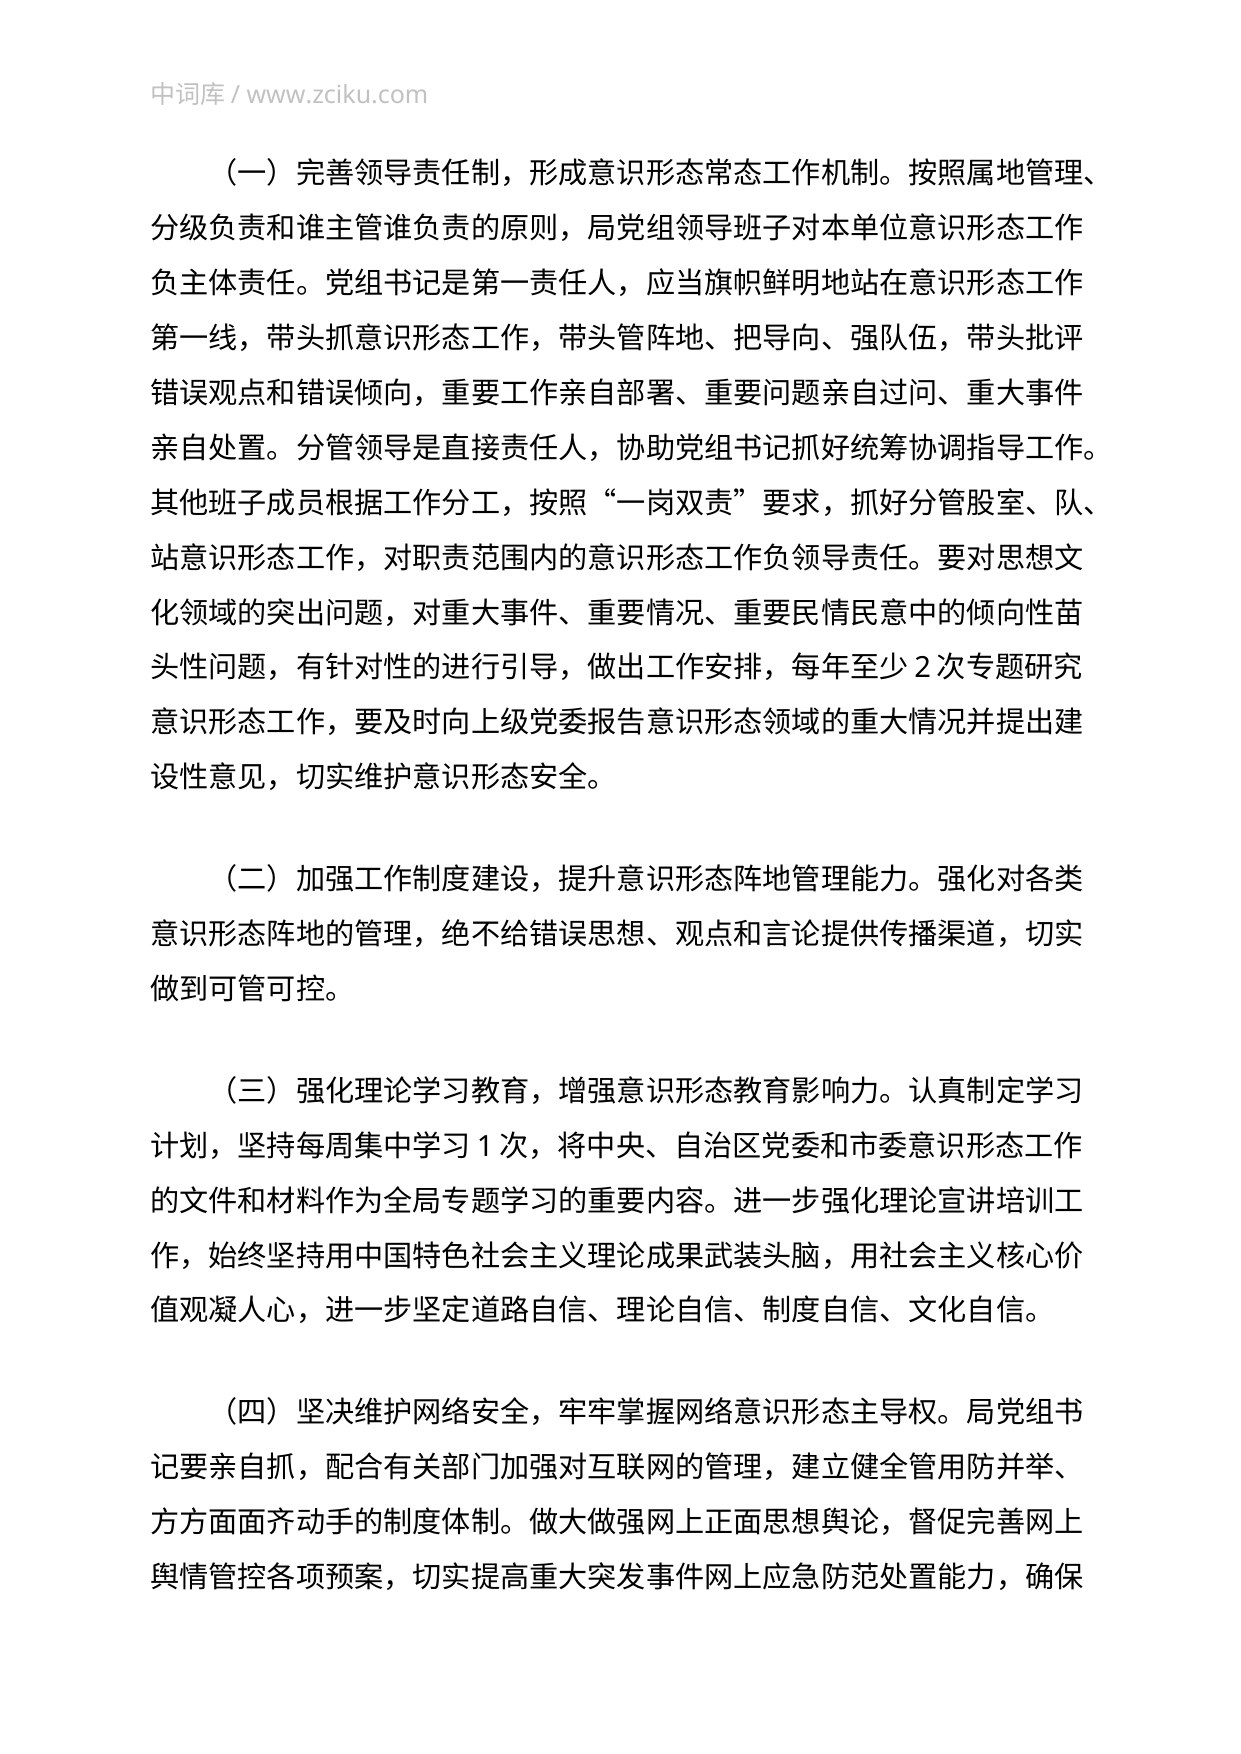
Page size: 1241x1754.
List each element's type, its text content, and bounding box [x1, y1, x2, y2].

text （三）强化理论学习教育，增强意识形态教育影响力。认真制定学习计划，坚持每周集中学习1次，将中央、自治区党委和市委意识形态工作的文件和材料作为全局专题学习的重要内容。进一步强化理论宣讲培训工作，始终坚持用中国特色社会主义理论成果武装头脑，用社会主义核心价值观凝人心，进一步坚定道路自信、理论自信、制度自信、文化自信。 [150, 1067, 1090, 1329]
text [150, 1389, 1090, 1596]
text （一）完善领导责任制，形成意识形态常态工作机制。按照属地管理、分级负责和谁主管谁负责的原则，局党组领导班子对本单位意识形态工作负主体责任。党组书记是第一责任人，应当旗帜鲜明地站在意识形态工作第一线，带头抓意识形态工作，带头管阵地、把导向、强队伍，带头批评错误观点和错误倾向，重要工作亲自部署、重要问题亲自过问、重大事件亲自处置。分管领导是直接责任人，协助党组书记抓好统筹协调指导工作。其他班子成员根据工作分工，按照“一岗双责”要求，抓好分管股室、队、站意识形态工作，对职责范围内的意识形态工作负领导责任。要对思想文化领域的突出问题，对重大事件、重要情况、重要民情民意中的倾向性苗头性问题，有针对性的进行引导，做出工作安排，每年至少2次专题研究意识形态工作，要及时向上级党委报告意识形态领域的重大情况并提出建设性意见，切实维护意识形态安全。 [150, 150, 1090, 796]
text （二）加强工作制度建设，提升意识形态阵地管理能力。强化对各类意识形态阵地的管理，绝不给错误思想、观点和言论提供传播渠道，切实做到可管可控。 [150, 856, 1090, 1008]
